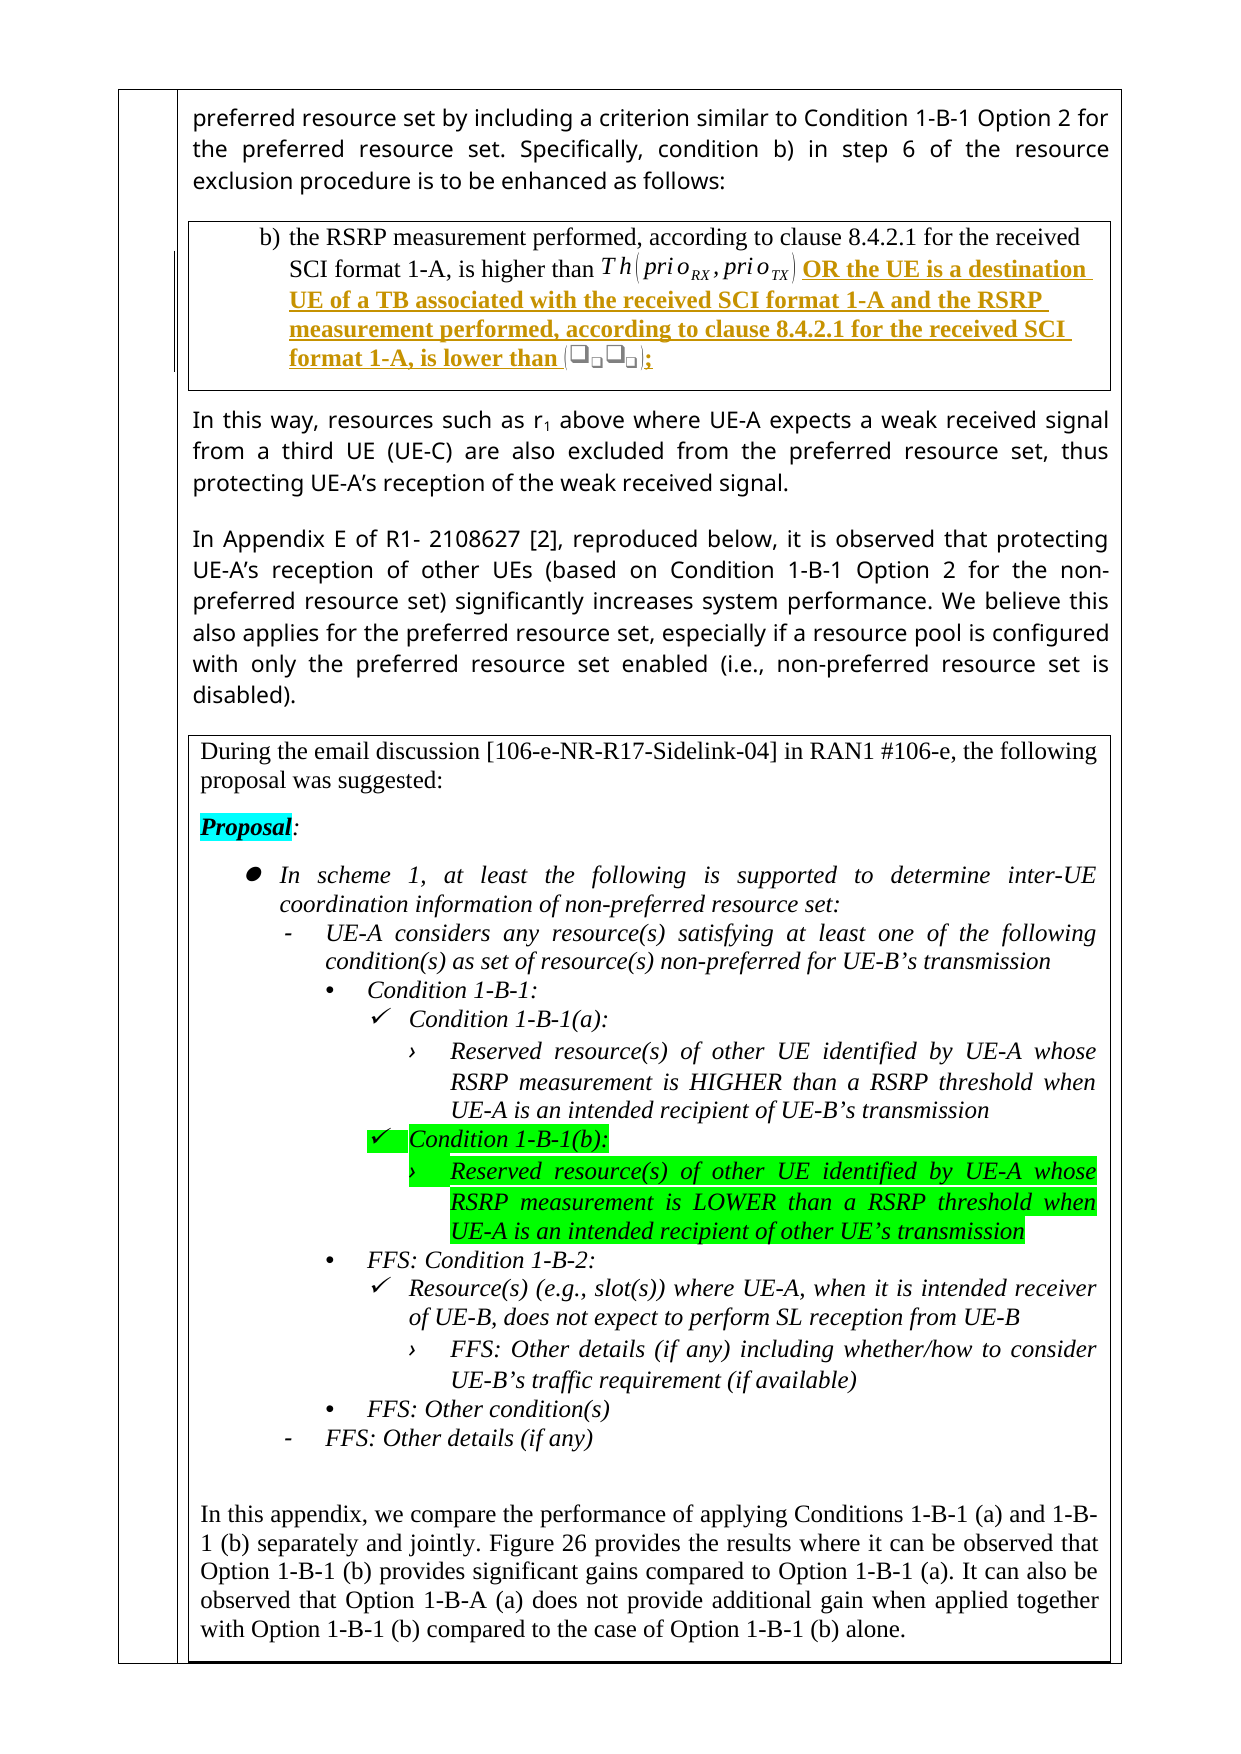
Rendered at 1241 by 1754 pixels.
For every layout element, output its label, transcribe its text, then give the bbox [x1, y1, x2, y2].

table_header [178, 90, 1121, 1662]
table_header [2] [119, 90, 177, 1662]
